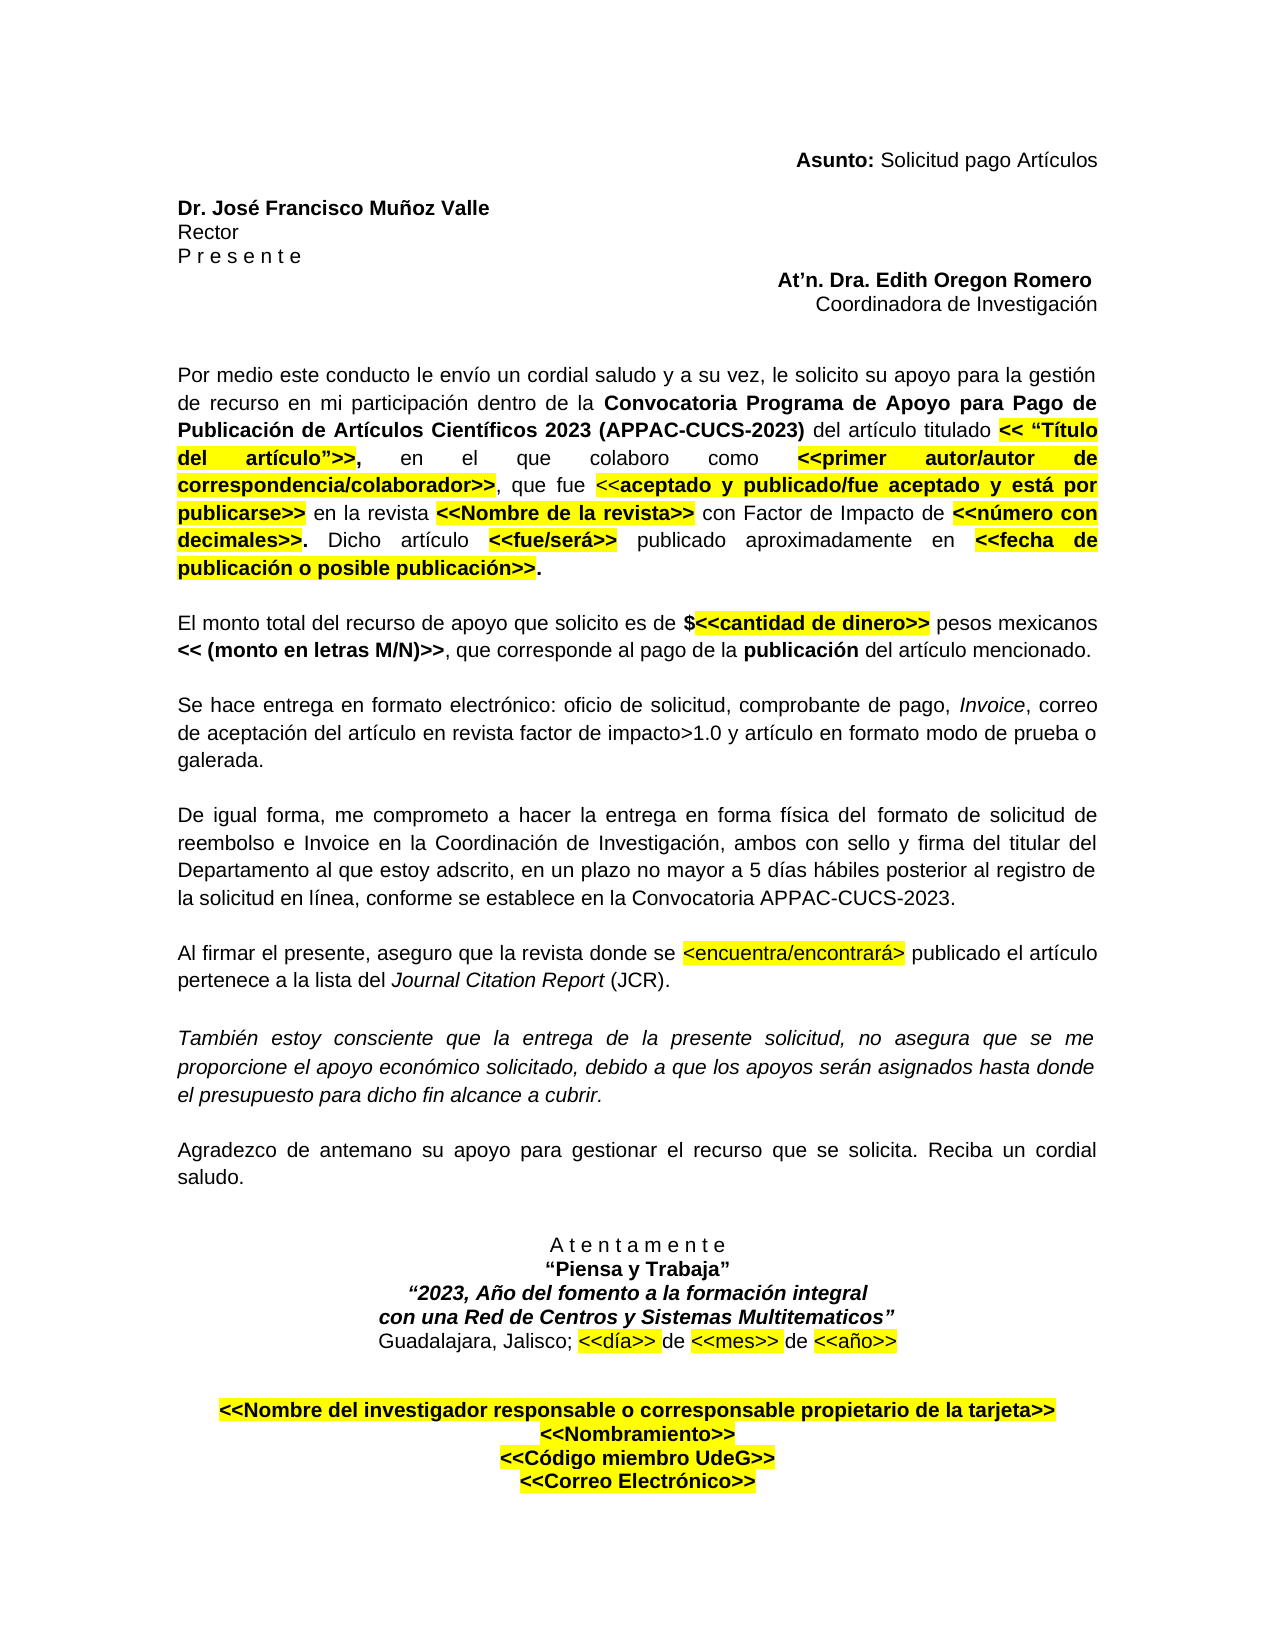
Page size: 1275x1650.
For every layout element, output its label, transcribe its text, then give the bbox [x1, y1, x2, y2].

text A t e n t a m e n t e “Piensa y Trabaja” [177, 1233, 1098, 1281]
text Se hace entrega en formato electrónico: oficio de solicitud, comprobante de pago, Invoice, correo de aceptación del artículo en revista factor de impacto>1.0 y artículo en formato modo de prueba o galerada. [177, 693, 1098, 772]
text “2023, Año del fomento a la formación integral [177, 1281, 1098, 1305]
text Asunto: Solicitud pago Artículos [177, 148, 1098, 172]
text Por medio este conducto le envío un cordial saludo y a su vez, le solicito su apoyo para la gestión de recurso en mi participación dentro de la Convocatoria Programa de Apoyo para Pago de Publicación de Artículos Científicos 2023 (APPAC-CUCS-2023) del artículo titulado << “Título del artículo”>>, en el que colaboro como <<primer autor/autor de correspondencia/colaborador>>, que fue <<aceptado y publicado/fue aceptado y está por publicarse>> en la revista <<Nombre de la revista>> con Factor de Impacto de <<número con decimales>>. Dicho artículo <<fue/será>> publicado aproximadamente en <<fecha de publicación o posible publicación>>. [177, 363, 1098, 580]
text Dr. José Francisco Muñoz Valle Rector P r e s e n t e [177, 196, 1098, 267]
text El monto total del recurso de apoyo que solicito es de $<<cantidad de dinero>> pesos mexicanos << (monto en letras M/N)>>, que corresponde al pago de la publicación del artículo mencionado. [177, 611, 1098, 662]
text Al firmar el presente, aseguro que la revista donde se <encuentra/encontrará> publicado el artículo pertenece a la lista del Journal Citation Report (JCR). [177, 941, 1098, 992]
text Agradezco de antemano su apoyo para gestionar el recurso que se solicita. Reciba un cordial saludo. [177, 1137, 1098, 1189]
text De igual forma, me comprometo a hacer la entrega en forma física del en la Coordinación de Investigación, ambos con sello y firma del titular del Departamento al que estoy adscrito, en un plazo no mayor a 5 días hábiles posterior al registro de la solicitud en línea, conforme se establece en la Convocatoria APPAC-CUCS-2023. [177, 803, 1098, 910]
text <<Nombre del investigador responsable o corresponsable propietario de la tarjeta>> <<Nombramiento>> <<Código miembro UdeG>> <<Correo Electrónico>> [177, 1397, 1098, 1493]
text También estoy consciente que la entrega de la presente solicitud, no asegura que se me proporcione el apoyo económico solicitado, debido a que los apoyos serán asignados hasta donde el presupuesto para dicho fin alcance a cubrir. [177, 1023, 1098, 1106]
text At’n. Dra. Edith Oregon Romero Coordinadora de Investigación [177, 267, 1098, 315]
text con una Red de Centros y Sistemas Multitematicos” Guadalajara, Jalisco; <<día>> de <<mes>> de <<año>> [177, 1305, 1098, 1353]
